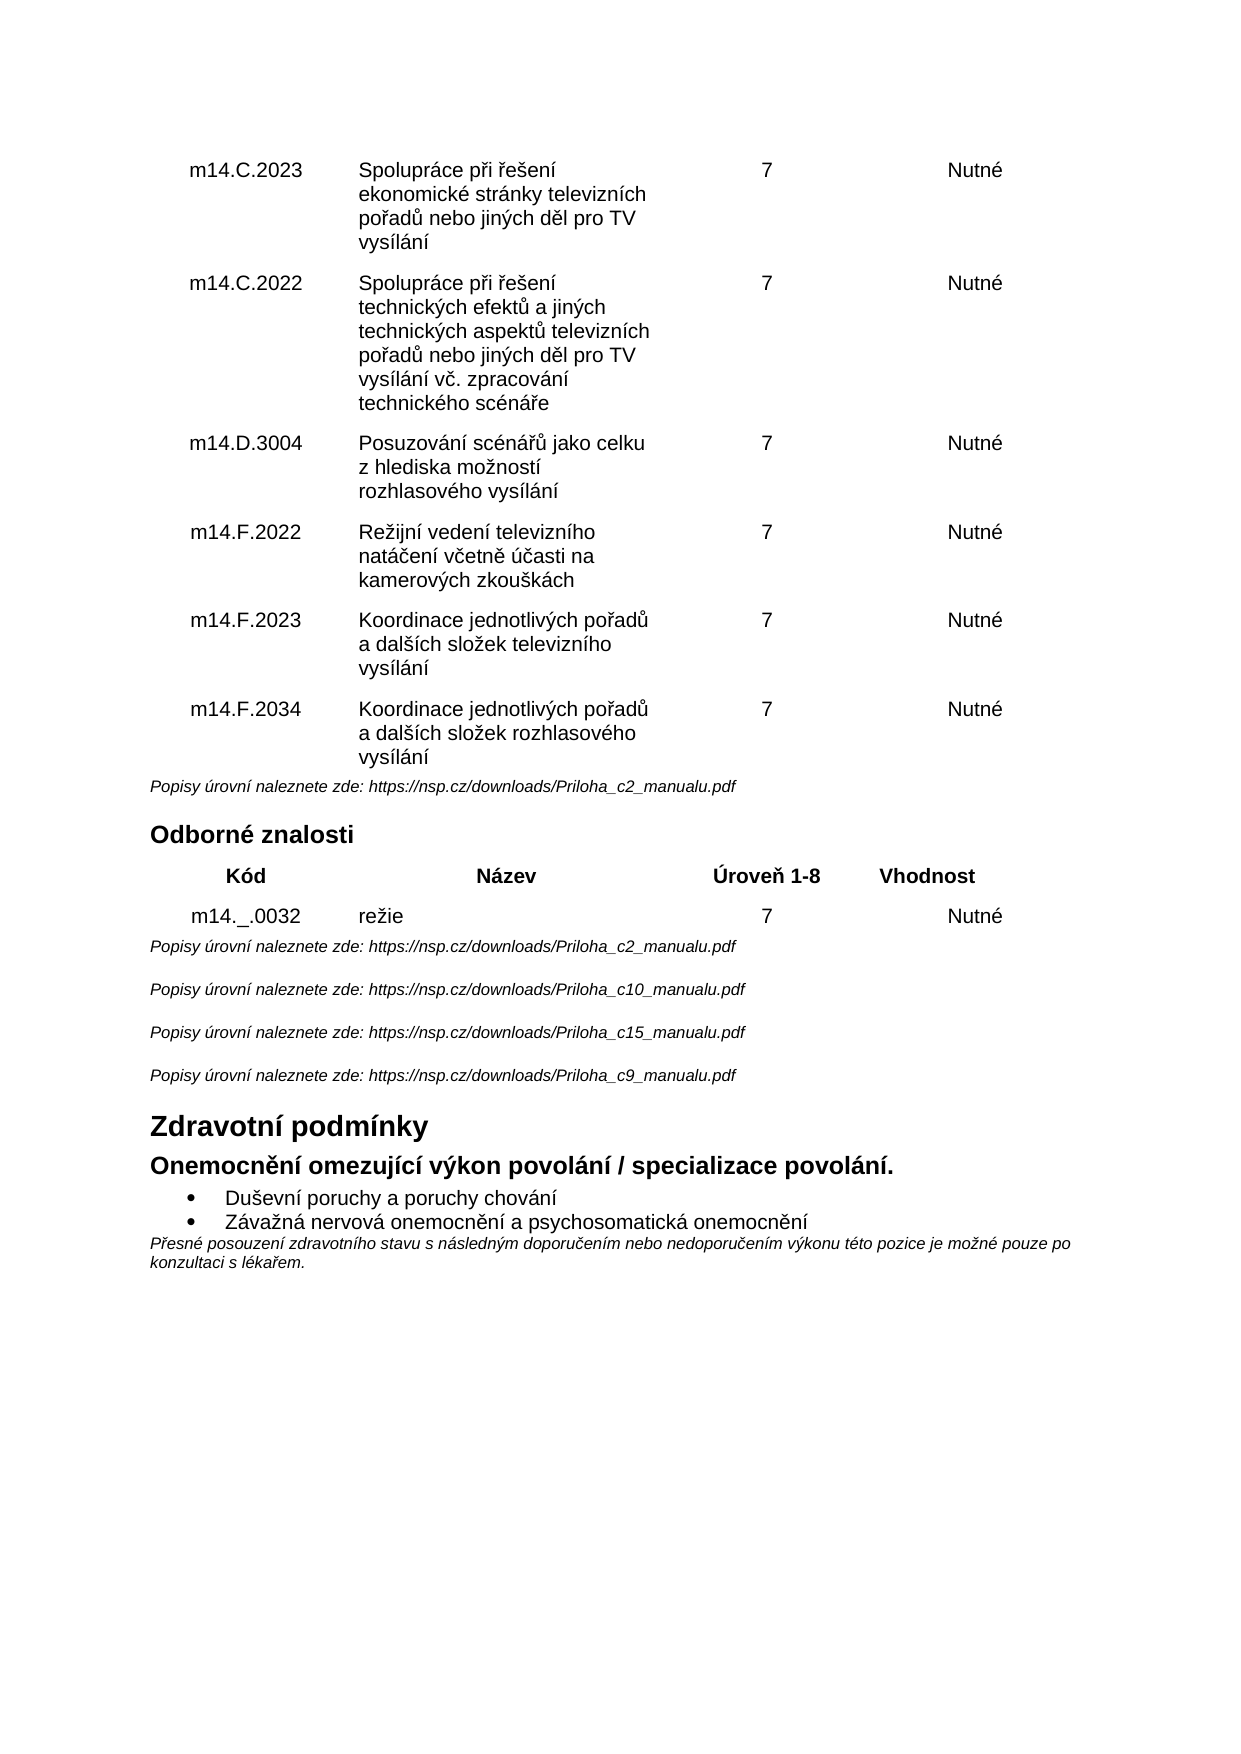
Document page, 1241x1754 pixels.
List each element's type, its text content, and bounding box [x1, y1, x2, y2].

table_cell m14.F.2022 [142, 511, 350, 600]
list Duševní poruchy a poruchy chování [187, 1186, 1090, 1210]
table_header Název [350, 855, 662, 896]
table_cell m14.F.2023 [142, 600, 350, 688]
table_cell m14.D.3004 [142, 423, 350, 511]
table_header Vhodnost [871, 855, 1079, 896]
table_header Kód [142, 855, 350, 896]
table_cell 7 [663, 511, 871, 600]
table_cell Koordinace jednotlivých pořadů a dalších složek televizního vysílání [350, 600, 662, 688]
table_cell 7 [663, 896, 871, 936]
table_cell režie [350, 896, 662, 936]
table_cell m14.C.2022 [142, 263, 350, 423]
table_cell m14._.0032 [142, 896, 350, 936]
text Popisy úrovní naleznete zde: https://nsp.cz/downloads/Priloha_c9_manualu.pdf [150, 1066, 1090, 1085]
table_cell Nutné [871, 896, 1079, 936]
text Popisy úrovní naleznete zde: https://nsp.cz/downloads/Priloha_c15_manualu.pdf [150, 1023, 1090, 1042]
table_cell 7 [663, 263, 871, 423]
table_cell Spolupráce při řešení technických efektů a jiných technických aspektů televizních pořadů nebo jiných děl pro TV vysílání vč. zpracování technického scénáře [350, 263, 662, 423]
subtitle Zdravotní podmínky [150, 1109, 1090, 1142]
table_cell Koordinace jednotlivých pořadů a dalších složek rozhlasového vysílání [350, 689, 662, 777]
table_cell Posuzování scénářů jako celku z hlediska možností rozhlasového vysílání [350, 423, 662, 511]
table_cell m14.C.2023 [142, 150, 350, 262]
table_cell Nutné [871, 511, 1079, 600]
table_cell m14.F.2034 [142, 689, 350, 777]
list Závažná nervová onemocnění a psychosomatická onemocnění [187, 1210, 1090, 1234]
table_cell Spolupráce při řešení ekonomické stránky televizních pořadů nebo jiných děl pro TV vysílání [350, 150, 662, 262]
table_cell 7 [663, 689, 871, 777]
table_cell Nutné [871, 263, 1079, 423]
table_cell 7 [663, 600, 871, 688]
table_header Úroveň 1-8 [663, 855, 871, 896]
text Popisy úrovní naleznete zde: https://nsp.cz/downloads/Priloha_c2_manualu.pdf [150, 936, 1090, 956]
text Popisy úrovní naleznete zde: https://nsp.cz/downloads/Priloha_c10_manualu.pdf [150, 979, 1090, 999]
subtitle Onemocnění omezující výkon povolání / specializace povolání. [150, 1151, 1090, 1179]
table_cell 7 [663, 150, 871, 262]
table_cell Nutné [871, 600, 1079, 688]
table_cell 7 [663, 423, 871, 511]
subtitle Odborné znalosti [150, 820, 1090, 849]
table_cell Nutné [871, 150, 1079, 262]
table_cell Nutné [871, 689, 1079, 777]
text Přesné posouzení zdravotního stavu s následným doporučením nebo nedoporučením výkonu této pozice je možné pouze po konzultaci s lékařem. [150, 1234, 1090, 1272]
table_cell Režijní vedení televizního natáčení včetně účasti na kamerových zkouškách [350, 511, 662, 600]
text Popisy úrovní naleznete zde: https://nsp.cz/downloads/Priloha_c2_manualu.pdf [150, 777, 1090, 796]
table_cell Nutné [871, 423, 1079, 511]
